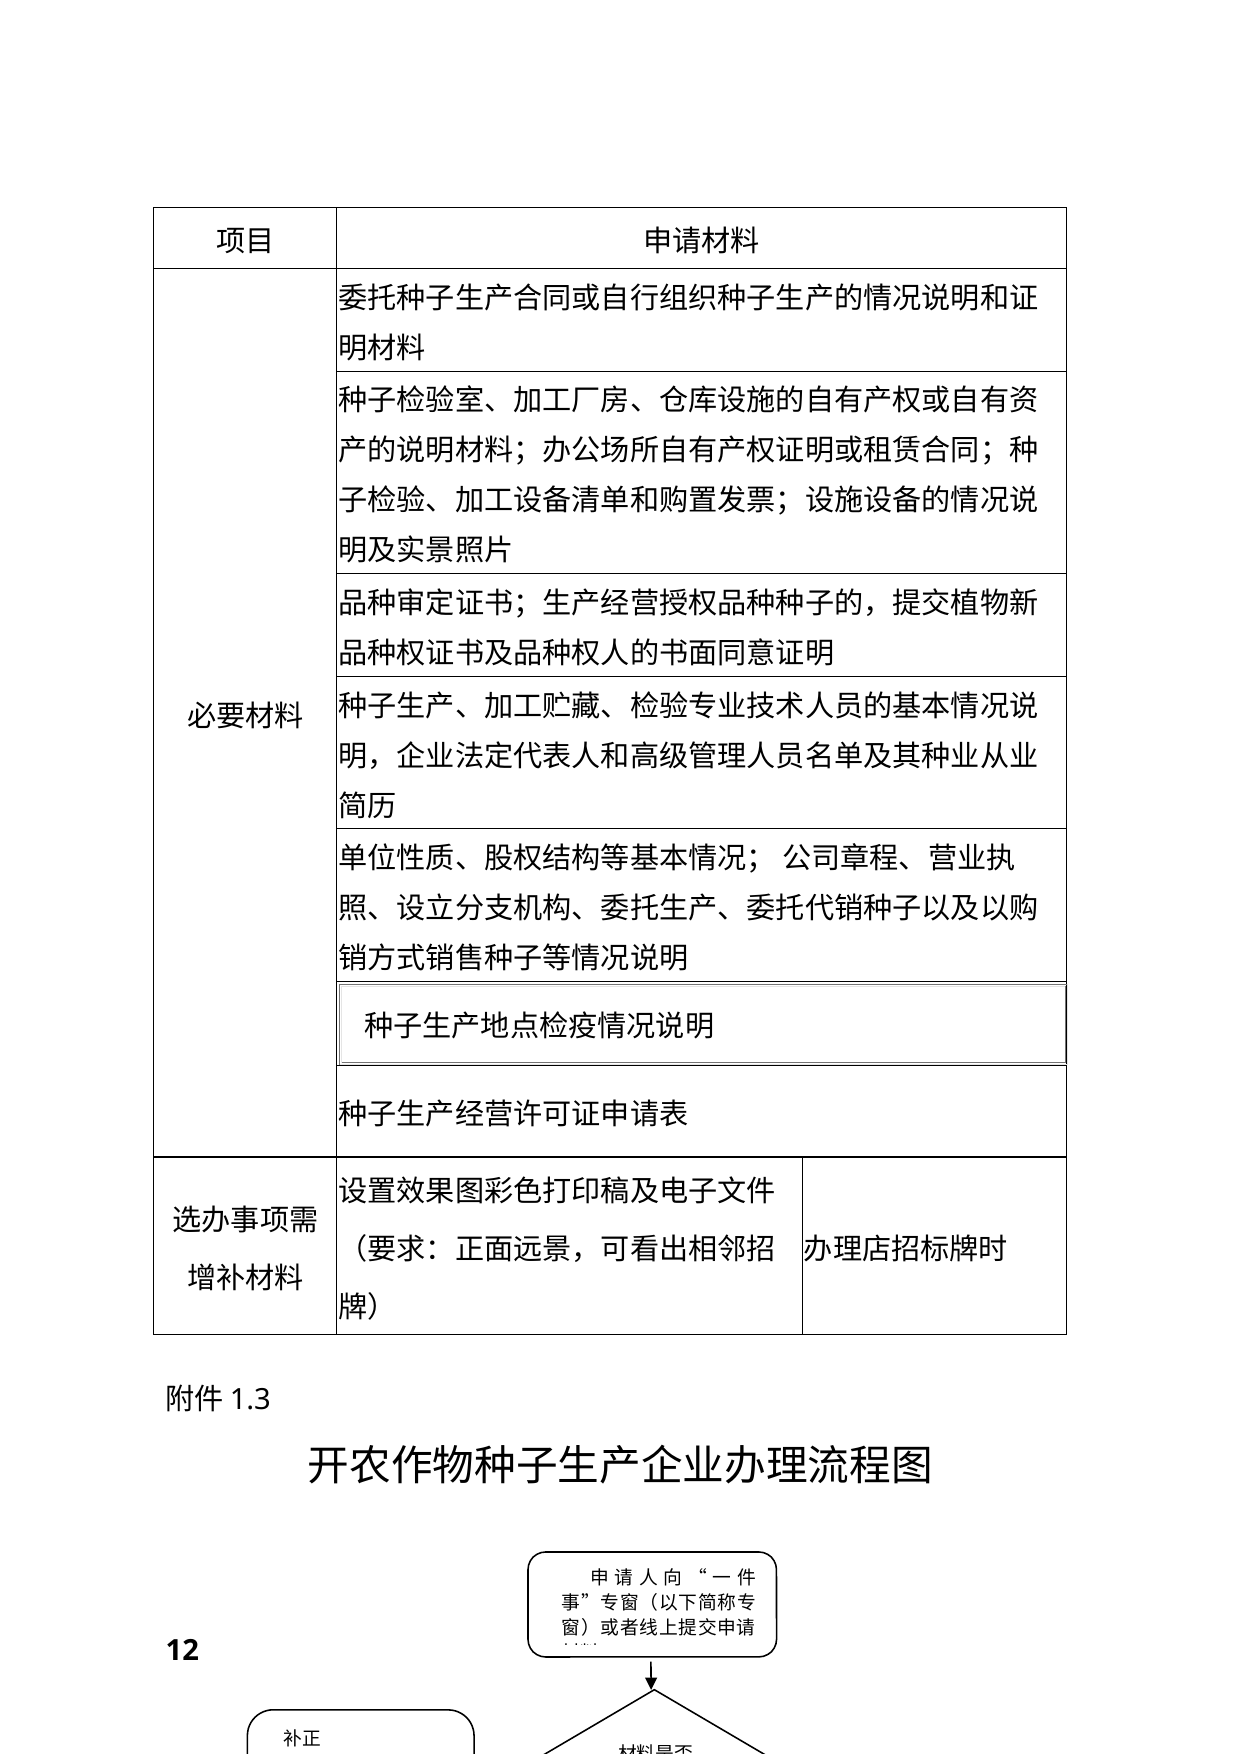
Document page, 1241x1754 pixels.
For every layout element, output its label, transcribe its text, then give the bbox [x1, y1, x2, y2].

table_header 申请材料 [337, 208, 1066, 268]
table_cell 办理店招标牌时 [803, 1158, 1066, 1334]
text 开农作物种子生产企业办理流程图 [165, 1429, 1075, 1494]
table_cell 种子检验室、加工厂房、仓库设施的自有产权或自有资产的说明材料；办公场所自有产权证明或租赁合同；种子检验、加工设备清单和购置发票；设施设备的情况说明及实景照片 [337, 372, 1066, 573]
text 附件1.3 [165, 162, 1075, 1429]
table_cell 品种审定证书；生产经营授权品种种子的，提交植物新品种权证书及品种权人的书面同意证明 [337, 574, 1066, 676]
table_cell 单位性质、股权结构等基本情况； 公司章程、营业执照、设立分支机构、委托生产、委托代销种子以及以购销方式销售种子等情况说明 [337, 829, 1066, 981]
table_cell 种子生产、加工贮藏、检验专业技术人员的基本情况说明，企业法定代表人和高级管理人员名单及其种业从业简历 [337, 677, 1066, 828]
table_cell 必要材料 [154, 269, 336, 1156]
table_cell 设置效果图彩色打印稿及电子文件（要求：正面远景，可看出相邻招牌） [337, 1158, 802, 1334]
table_cell 种子生产经营许可证申请表 [337, 1066, 1066, 1156]
table_header 项目 [154, 208, 336, 268]
table_cell 委托种子生产合同或自行组织种子生产的情况说明和证明材料 [337, 269, 1066, 371]
table_cell 选办事项需 增补材料 [154, 1158, 336, 1334]
